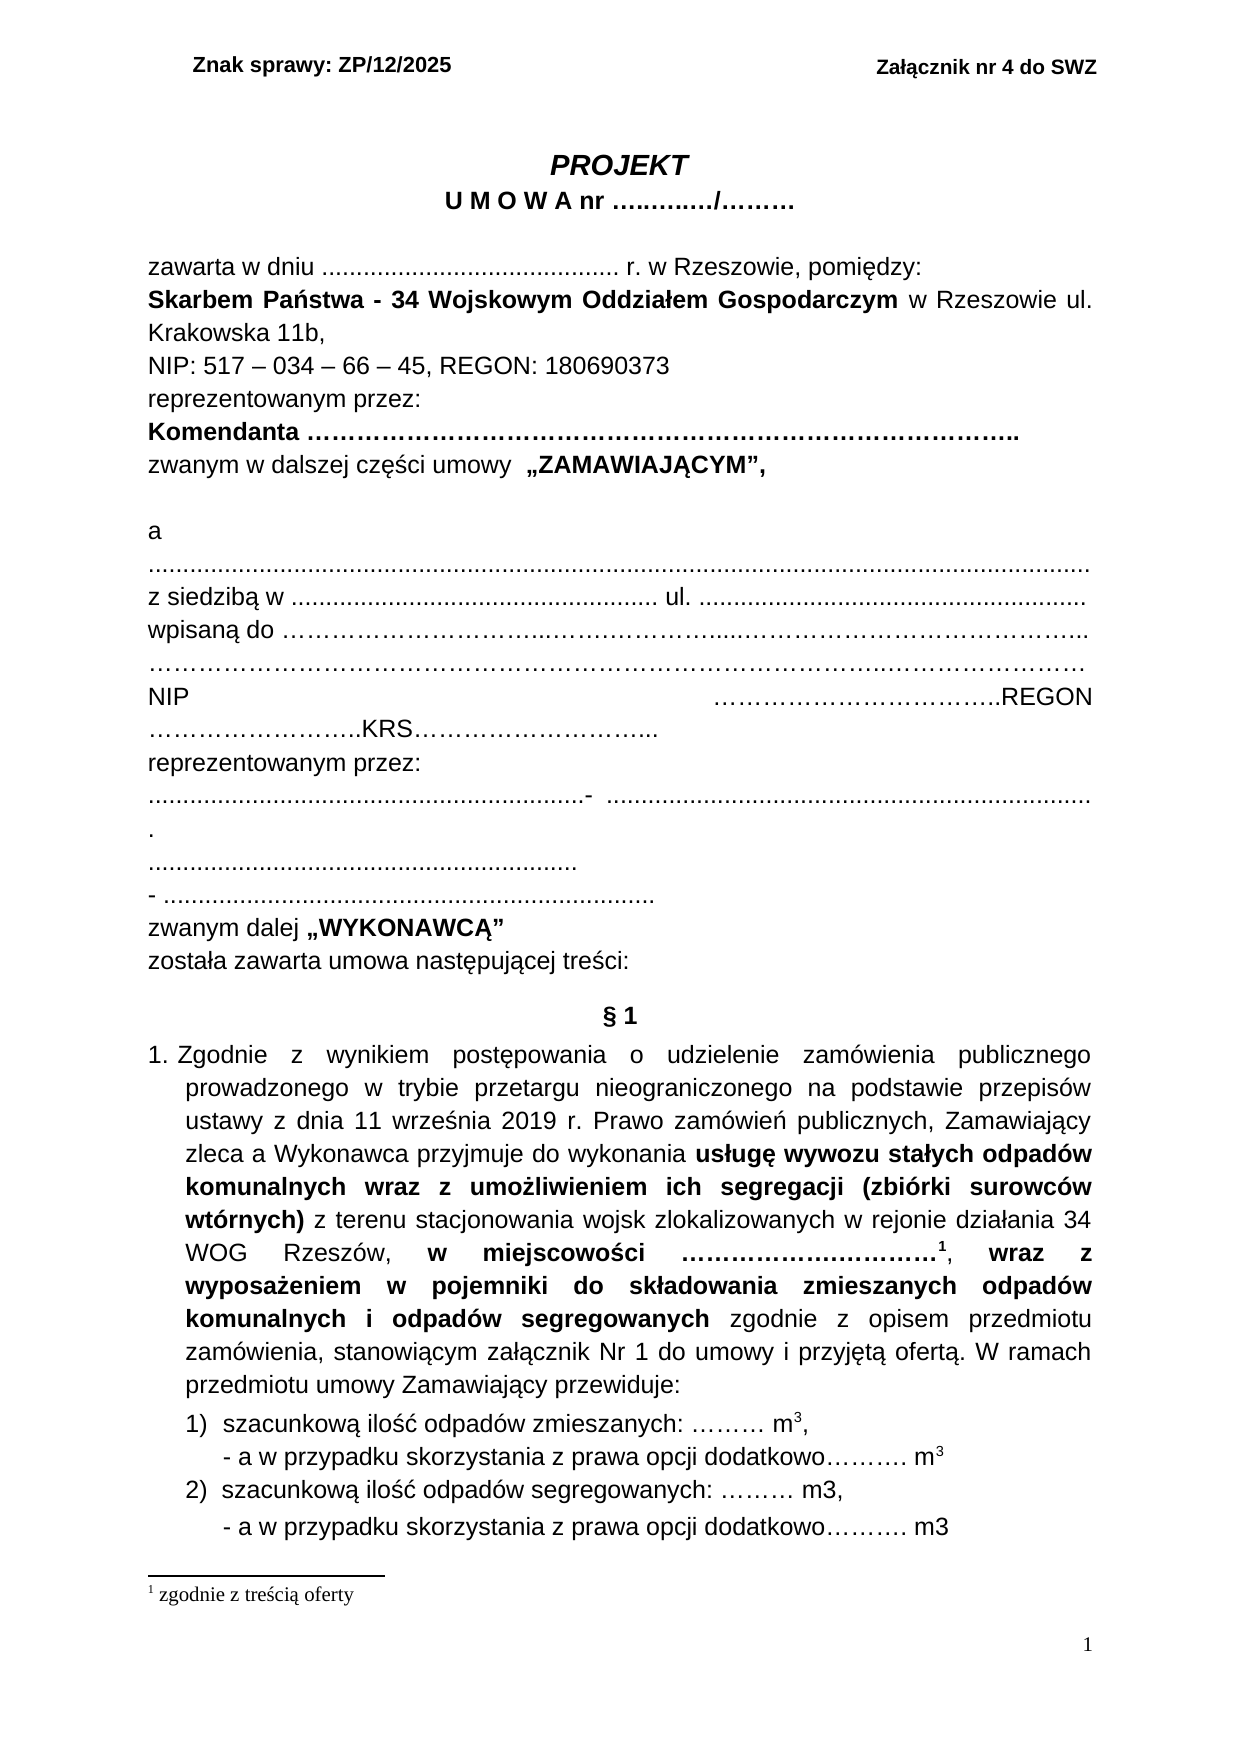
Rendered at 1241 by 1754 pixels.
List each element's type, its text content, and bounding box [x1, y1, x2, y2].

list szacunkową ilość odpadów segregowanych: ……… m3, [185, 1475, 1093, 1504]
text reprezentowanym przez: [148, 384, 1093, 413]
text NIP ……………………………..REGON ……………………..KRS………………………... [148, 681, 1093, 743]
text - a w przypadku skorzystania z prawa opcji dodatkowo………. m3 [223, 1508, 1093, 1542]
title PROJEKT [148, 148, 1093, 181]
list szacunkową ilość odpadów zmieszanych: ……… m3, [185, 1409, 1093, 1438]
text z siedzibą w ..................................................... ul. ........................................................ wpisaną do …………………………...…….………….....…………………………………... [148, 582, 1093, 644]
text a [148, 516, 1093, 545]
text zwanym dalej „WYKONAWCĄ” [148, 913, 1093, 941]
text zwanym w dalszej części umowy „ZAMAWIAJĄCYM”, [148, 450, 1093, 479]
title U M O W A nr …..…..…/……… [148, 186, 1093, 215]
list Zgodnie z wynikiem postępowania o udzielenie zamówienia publicznego prowadzonego w trybie przetargu nieograniczonego na podstawie przepisów ustawy z dnia 11 września 2019 r. Prawo zamówień publicznych, Zamawiający zleca a Wykonawca przyjmuje do wykonania usługę wywozu stałych odpadów komunalnych wraz z umożliwieniem ich segregacji (zbiórki surowców wtórnych) z terenu stacjonowania wojsk zlokalizowanych w rejonie działania 34 WOG Rzeszów, w miejscowości ……………….…………, wraz z wyposażeniem w pojemniki do składowania zmieszanych odpadów komunalnych i odpadów segregowanych zgodnie z opisem przedmiotu zamówienia, stanowiącym załącznik Nr 1 do umowy i przyjętą ofertą. W ramach przedmiotu umowy Zamawiający przewiduje: [148, 1040, 1093, 1399]
text ........................................................................................................................................ [148, 549, 1093, 578]
text Skarbem Państwa - 34 Wojskowym Oddziałem Gospodarczym w Rzeszowie ul. Krakowska 11b, [148, 285, 1093, 347]
text reprezentowanym przez: [148, 747, 1093, 776]
text .............................................................. - ....................................................................... [148, 847, 1093, 908]
text Komendanta ………………………………………………………………………….. [148, 417, 1093, 446]
text ……………………………………………………………………………..…………………… [148, 648, 1093, 677]
text zawarta w dniu ........................................... r. w Rzeszowie, pomiędzy: [148, 252, 1093, 281]
text NIP: 517 – 034 – 66 – 45, REGON: 180690373 [148, 351, 1093, 380]
text ...............................................................- ....................................................................... [148, 781, 1093, 842]
text została zawarta umowa następującej treści: [148, 946, 1093, 974]
text - a w przypadku skorzystania z prawa opcji dodatkowo………. m3 [223, 1442, 1093, 1471]
text § 1 [148, 1001, 1093, 1029]
